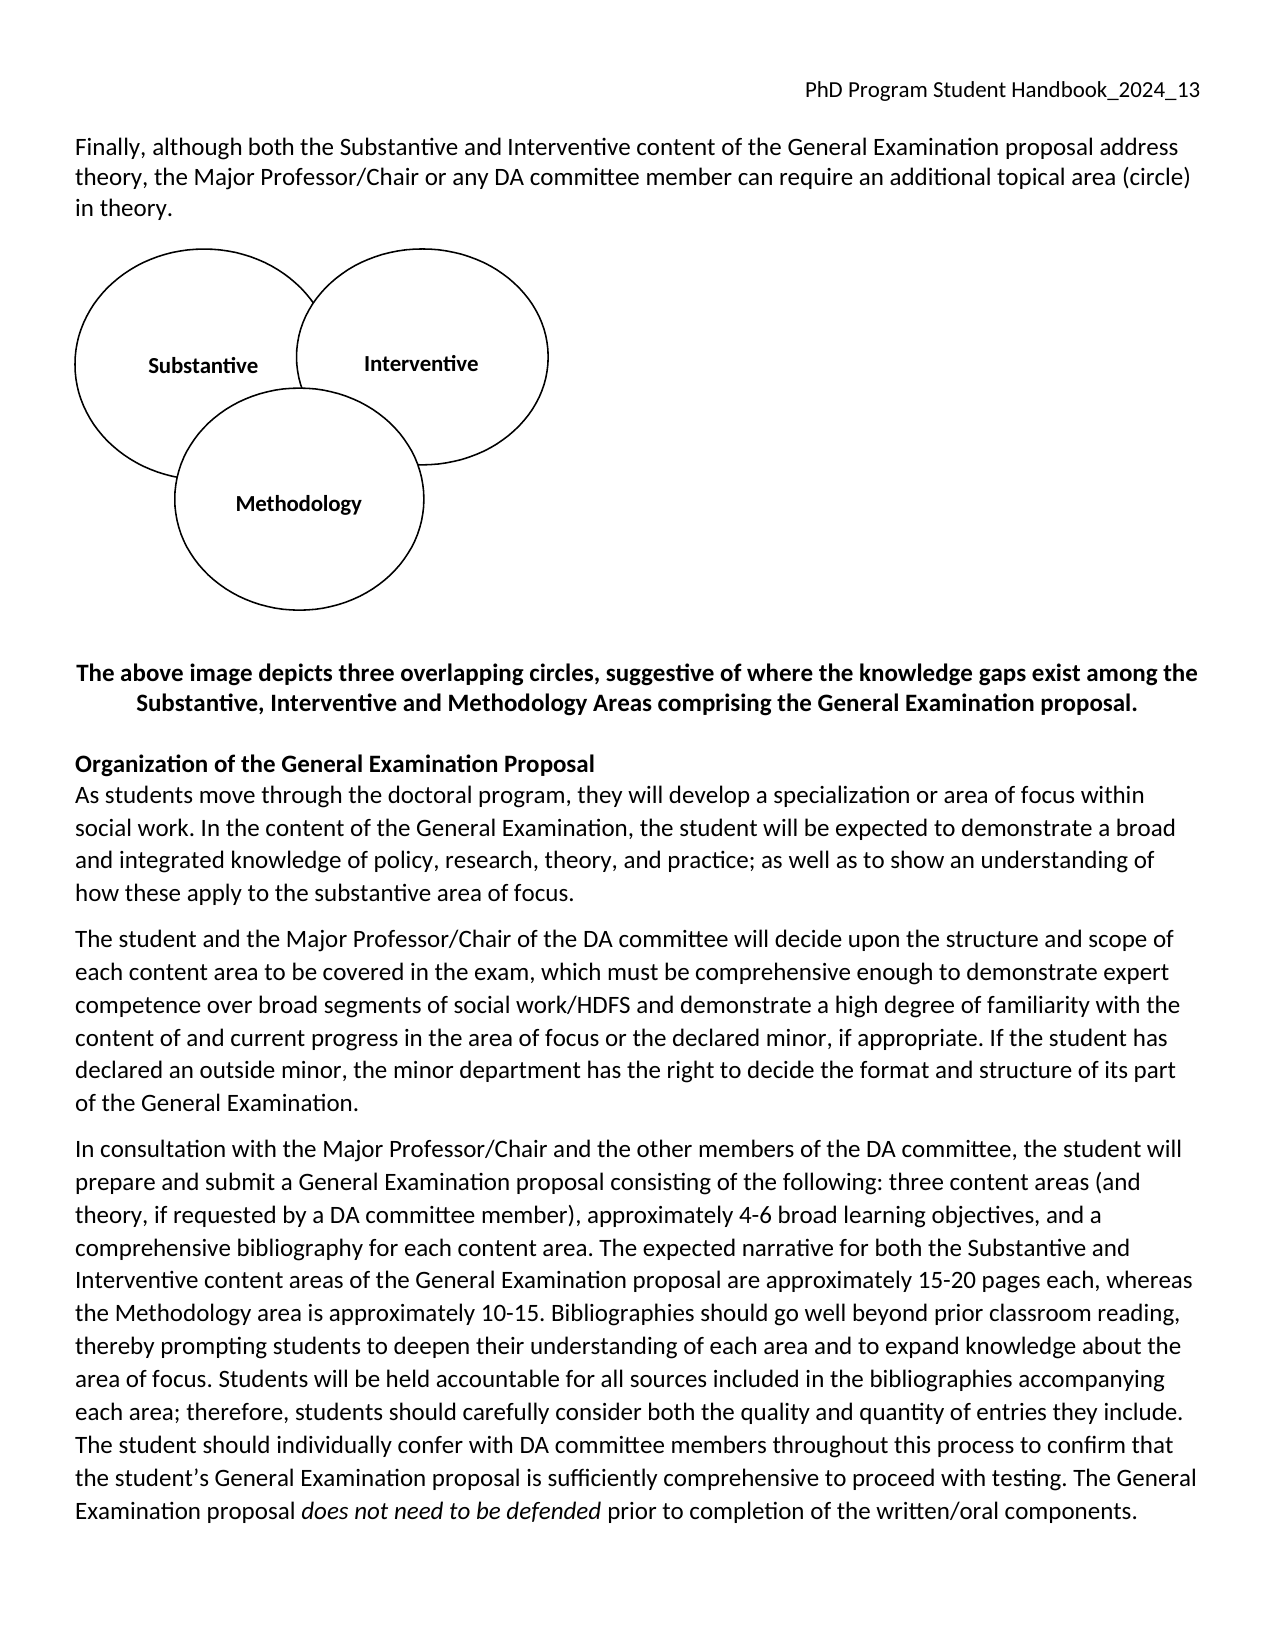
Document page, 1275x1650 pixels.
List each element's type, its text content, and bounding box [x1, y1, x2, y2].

text Finally, although both the Substantive and Interventive content of the General Examination proposal address theory, the Major Professor/Chair or any DA committee member can require an additional topical area (circle) in theory. [75, 131, 1200, 223]
text The student and the Major Professor/Chair of the DA committee will decide upon the structure and scope of each content area to be covered in the exam, which must be comprehensive enough to demonstrate expert competence over broad segments of social work/HDFS and demonstrate a high degree of familiarity with the content of and current progress in the area of focus or the declared minor, if appropriate. If the student has declared an outside minor, the minor department has the right to decide the format and structure of its part of the General Examination. [75, 923, 1200, 1118]
text In consultation with the Major Professor/Chair and the other members of the DA committee, the student will prepare and submit a General Examination proposal consisting of the following: three content areas (and theory, if requested by a DA committee member), approximately 4-6 broad learning objectives, and a comprehensive bibliography for each content area. The expected narrative for both the Substantive and Interventive content areas of the General Examination proposal are approximately 15-20 pages each, whereas the Methodology area is approximately 10-15. Bibliographies should go well beyond prior classroom reading, thereby prompting students to deepen their understanding of each area and to expand knowledge about the area of focus. Students will be held accountable for all sources included in the bibliographies accompanying each area; therefore, students should carefully consider both the quality and quantity of entries they include. The student should individually confer with DA committee members throughout this process to confirm that the student’s General Examination proposal is sufficiently comprehensive to proceed with testing. The General Examination proposal does not need to be defended prior to completion of the written/oral components. [75, 1133, 1200, 1526]
text The above image depicts three overlapping circles, suggestive of where the knowledge gaps exist among the Substantive, Interventive and Methodology Areas comprising the General Examination proposal. [75, 657, 1200, 718]
text Organization of the General Examination Proposal [75, 748, 1200, 779]
text As students move through the doctoral program, they will develop a specialization or area of focus within social work. In the content of the General Examination, the student will be expected to demonstrate a broad and integrated knowledge of policy, research, theory, and practice; as well as to show an understanding of how these apply to the substantive area of focus. [75, 779, 1200, 908]
